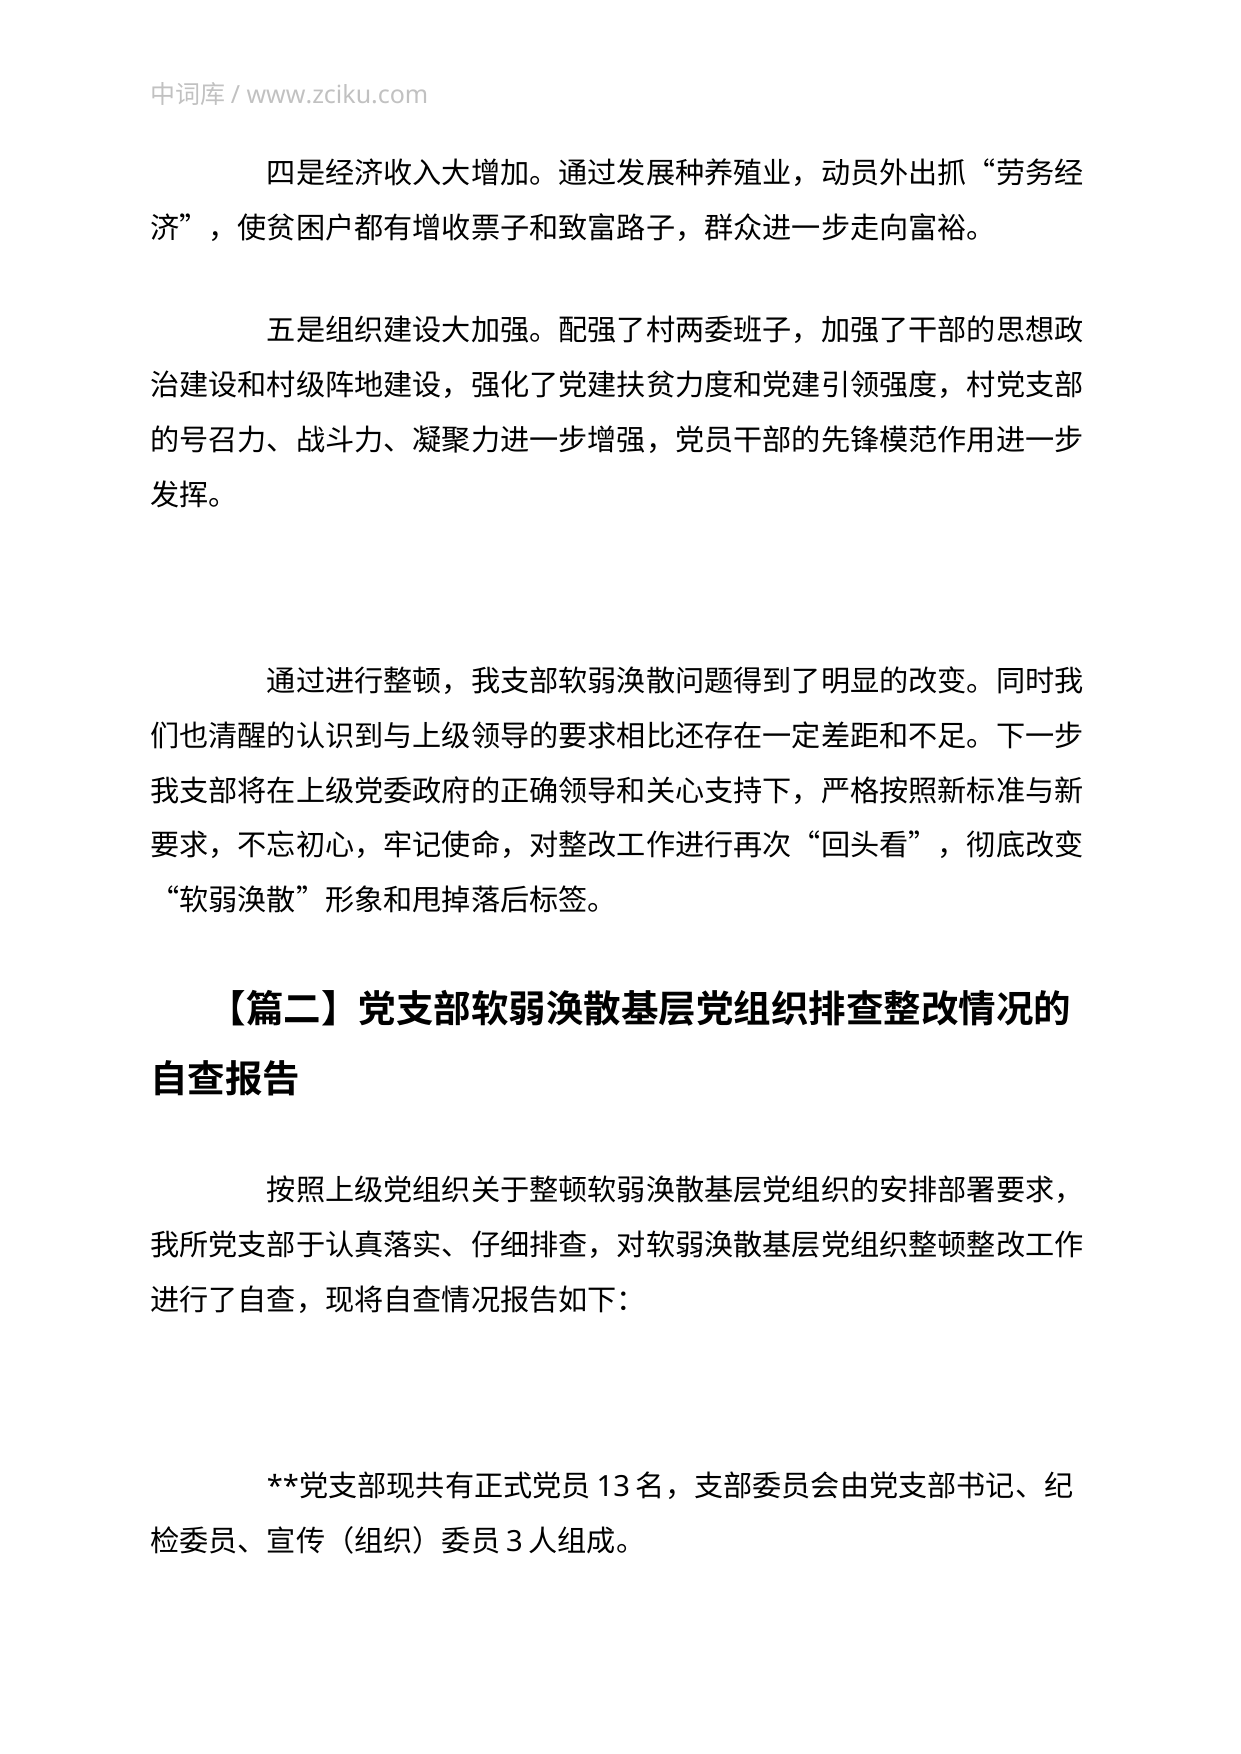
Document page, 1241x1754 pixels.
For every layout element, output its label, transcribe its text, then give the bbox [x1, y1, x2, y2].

text 【篇二】党支部软弱涣散基层党组织排查整改情况的自查报告 [150, 979, 1090, 1103]
text 五是组织建设大加强。配强了村两委班子，加强了干部的思想政治建设和村级阵地建设，强化了党建扶贫力度和党建引领强度，村党支部的号召力、战斗力、凝聚力进一步增强，党员干部的先锋模范作用进一步发挥。 [150, 307, 1090, 514]
text 四是经济收入大增加。通过发展种养殖业，动员外出抓“劳务经济”，使贫困户都有增收票子和致富路子，群众进一步走向富裕。 [150, 150, 1090, 247]
text 通过进行整顿，我支部软弱涣散问题得到了明显的改变。同时我们也清醒的认识到与上级领导的要求相比还存在一定差距和不足。下一步我支部将在上级党委政府的正确领导和关心支持下，严格按照新标准与新要求，不忘初心，牢记使命，对整改工作进行再次“回头看”，彻底改变“软弱涣散”形象和甩掉落后标签。 [150, 657, 1090, 919]
text **党支部现共有正式党员13名，支部委员会由党支部书记、纪检委员、宣传（组织）委员3人组成。 [150, 1462, 1090, 1560]
text 按照上级党组织关于整顿软弱涣散基层党组织的安排部署要求，我所党支部于认真落实、仔细排查，对软弱涣散基层党组织整顿整改工作进行了自查，现将自查情况报告如下： [150, 1167, 1090, 1319]
